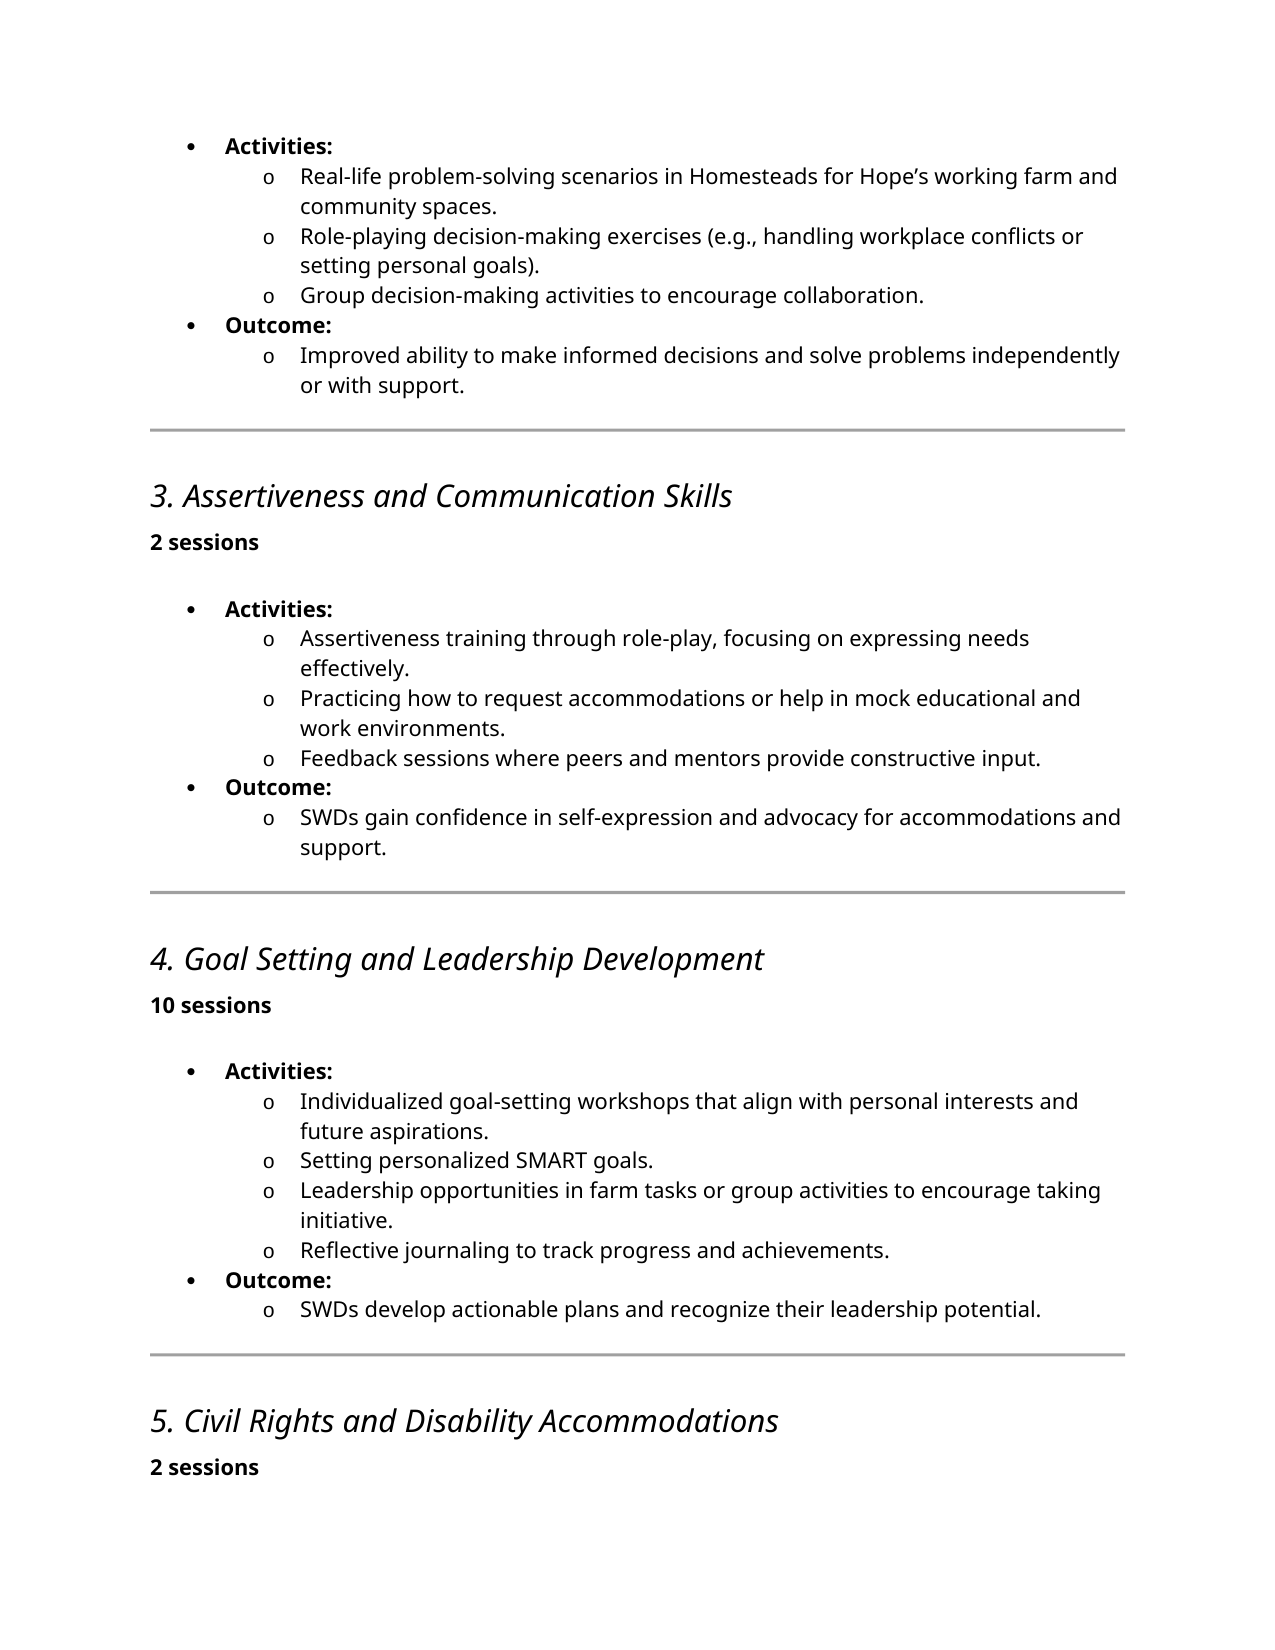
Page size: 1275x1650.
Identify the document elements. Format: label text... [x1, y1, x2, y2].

subtitle 3. Assertiveness and Communication Skills [150, 474, 1125, 517]
list Practicing how to request accommodations or help in mock educational and work environments. [262, 683, 1125, 743]
subtitle 5. Civil Rights and Disability Accommodations [150, 1399, 1125, 1441]
text 10 sessions [150, 990, 1125, 1019]
list Improved ability to make informed decisions and solve problems independently or with support. [262, 340, 1125, 399]
subtitle 4. Goal Setting and Leadership Development [150, 936, 1125, 979]
list Activities: [187, 131, 1125, 161]
list Real-life problem-solving scenarios in Homesteads for Hope’s working farm and community spaces. [262, 161, 1125, 221]
list Reflective journaling to track progress and achievements. [262, 1235, 1125, 1264]
list Role-playing decision-making exercises (e.g., handling workplace conflicts or setting personal goals). [262, 221, 1125, 280]
list Leadership opportunities in farm tasks or group activities to encourage taking initiative. [262, 1175, 1125, 1235]
text 2 sessions [150, 527, 1125, 557]
text 2 sessions [150, 1452, 1125, 1482]
list Activities: [187, 594, 1125, 623]
list Setting personalized SMART goals. [262, 1145, 1125, 1175]
list Outcome: [187, 310, 1125, 340]
list Individualized goal-setting workshops that align with personal interests and future aspirations. [262, 1086, 1125, 1145]
list Activities: [187, 1056, 1125, 1086]
list SWDs develop actionable plans and recognize their leadership potential. [262, 1294, 1125, 1324]
list Assertiveness training through role-play, focusing on expressing needs effectively. [262, 623, 1125, 683]
list Group decision-making activities to encourage collaboration. [262, 280, 1125, 310]
list Outcome: [187, 772, 1125, 802]
list Feedback sessions where peers and mentors provide constructive input. [262, 743, 1125, 772]
list SWDs gain confidence in self-expression and advocacy for accommodations and support. [262, 802, 1125, 862]
list Outcome: [187, 1264, 1125, 1294]
